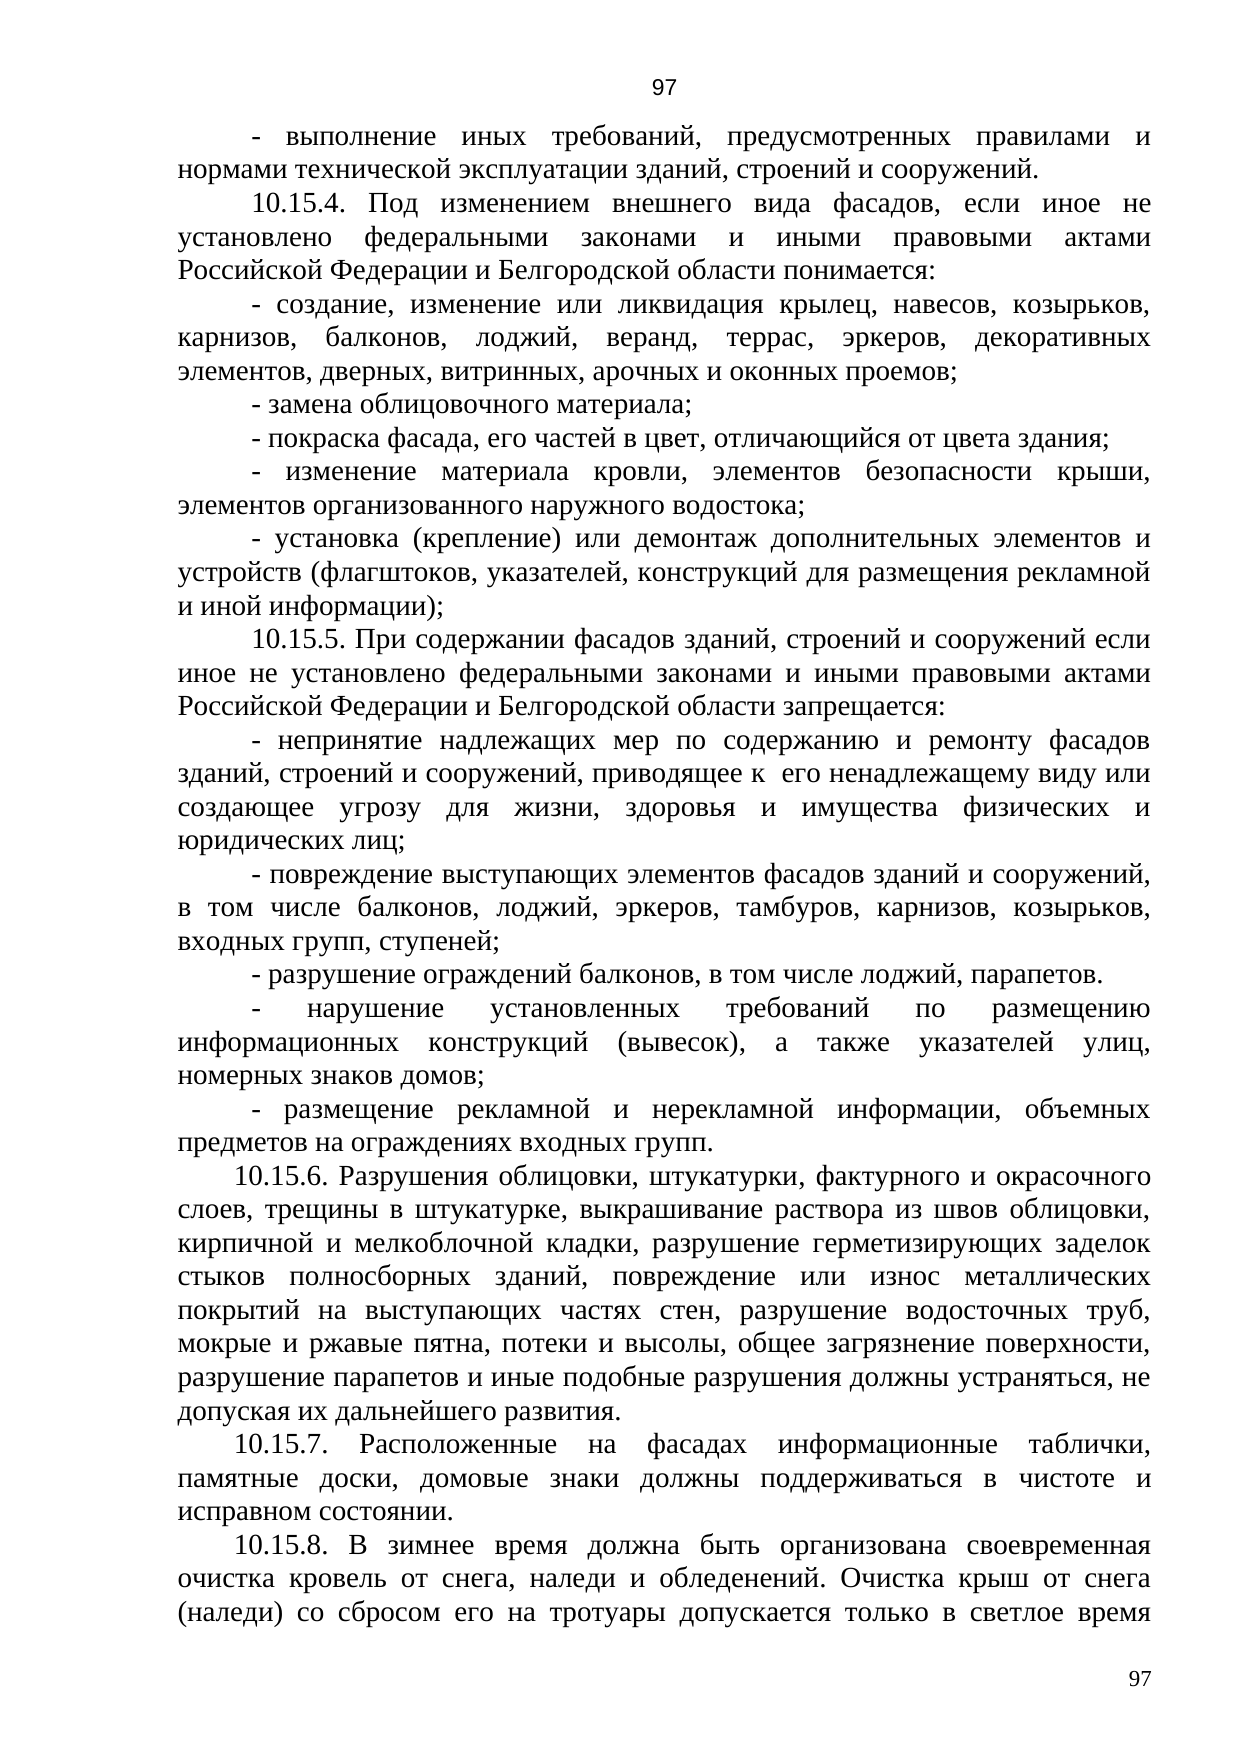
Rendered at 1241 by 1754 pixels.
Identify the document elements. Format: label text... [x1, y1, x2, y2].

text - повреждение выступающих элементов фасадов зданий и сооружений, в том числе балконов, лоджий, эркеров, тамбуров, карнизов, козырьков, входных групп, ступеней; [177, 856, 1152, 957]
text 10.15.5. При содержании фасадов зданий, строений и сооружений если иное не установлено федеральными законами и иными правовыми актами Российской Федерации и Белгородской области запрещается: [177, 621, 1152, 722]
text - покраска фасада, его частей в цвет, отличающийся от цвета здания; [177, 420, 1152, 453]
text - нарушение установленных требований по размещению информационных конструкций (вывесок), а также указателей улиц, номерных знаков домов; [177, 990, 1152, 1091]
text 10.15.7. Расположенные на фасадах информационные таблички, памятные доски, домовые знаки должны поддерживаться в чистоте и исправном состоянии. [177, 1426, 1152, 1527]
text 10.15.4. Под изменением внешнего вида фасадов, если иное не установлено федеральными законами и иными правовыми актами Российской Федерации и Белгородской области понимается: [177, 185, 1152, 286]
text 10.15.6. Разрушения облицовки, штукатурки, фактурного и окрасочного слоев, трещины в штукатурке, выкрашивание раствора из швов облицовки, кирпичной и мелкоблочной кладки, разрушение герметизирующих заделок стыков полносборных зданий, повреждение или износ металлических покрытий на выступающих частях стен, разрушение водосточных труб, мокрые и ржавые пятна, потеки и высолы, общее загрязнение поверхности, разрушение парапетов и иные подобные разрушения должны устраняться, не допуская их дальнейшего развития. [177, 1158, 1152, 1426]
text - создание, изменение или ликвидация крылец, навесов, козырьков, карнизов, балконов, лоджий, веранд, террас, эркеров, декоративных элементов, дверных, витринных, арочных и оконных проемов; [177, 286, 1152, 386]
text - размещение рекламной и нерекламной информации, объемных предметов на ограждениях входных групп. [177, 1091, 1152, 1158]
text - замена облицовочного материала; [177, 386, 1152, 420]
text - выполнение иных требований, предусмотренных правилами и нормами технической эксплуатации зданий, строений и сооружений. [177, 118, 1152, 185]
text - разрушение ограждений балконов, в том числе лоджий, парапетов. [177, 957, 1152, 990]
text - установка (крепление) или демонтаж дополнительных элементов и устройств (флагштоков, указателей, конструкций для размещения рекламной и иной информации); [177, 521, 1152, 621]
text - непринятие надлежащих мер по содержанию и ремонту фасадов зданий, строений и сооружений, приводящее к его ненадлежащему виду или создающее угрозу для жизни, здоровья и имущества физических и юридических лиц; [177, 722, 1152, 856]
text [177, 1527, 1152, 1627]
text - изменение материала кровли, элементов безопасности крыши, элементов организованного наружного водостока; [177, 453, 1152, 521]
